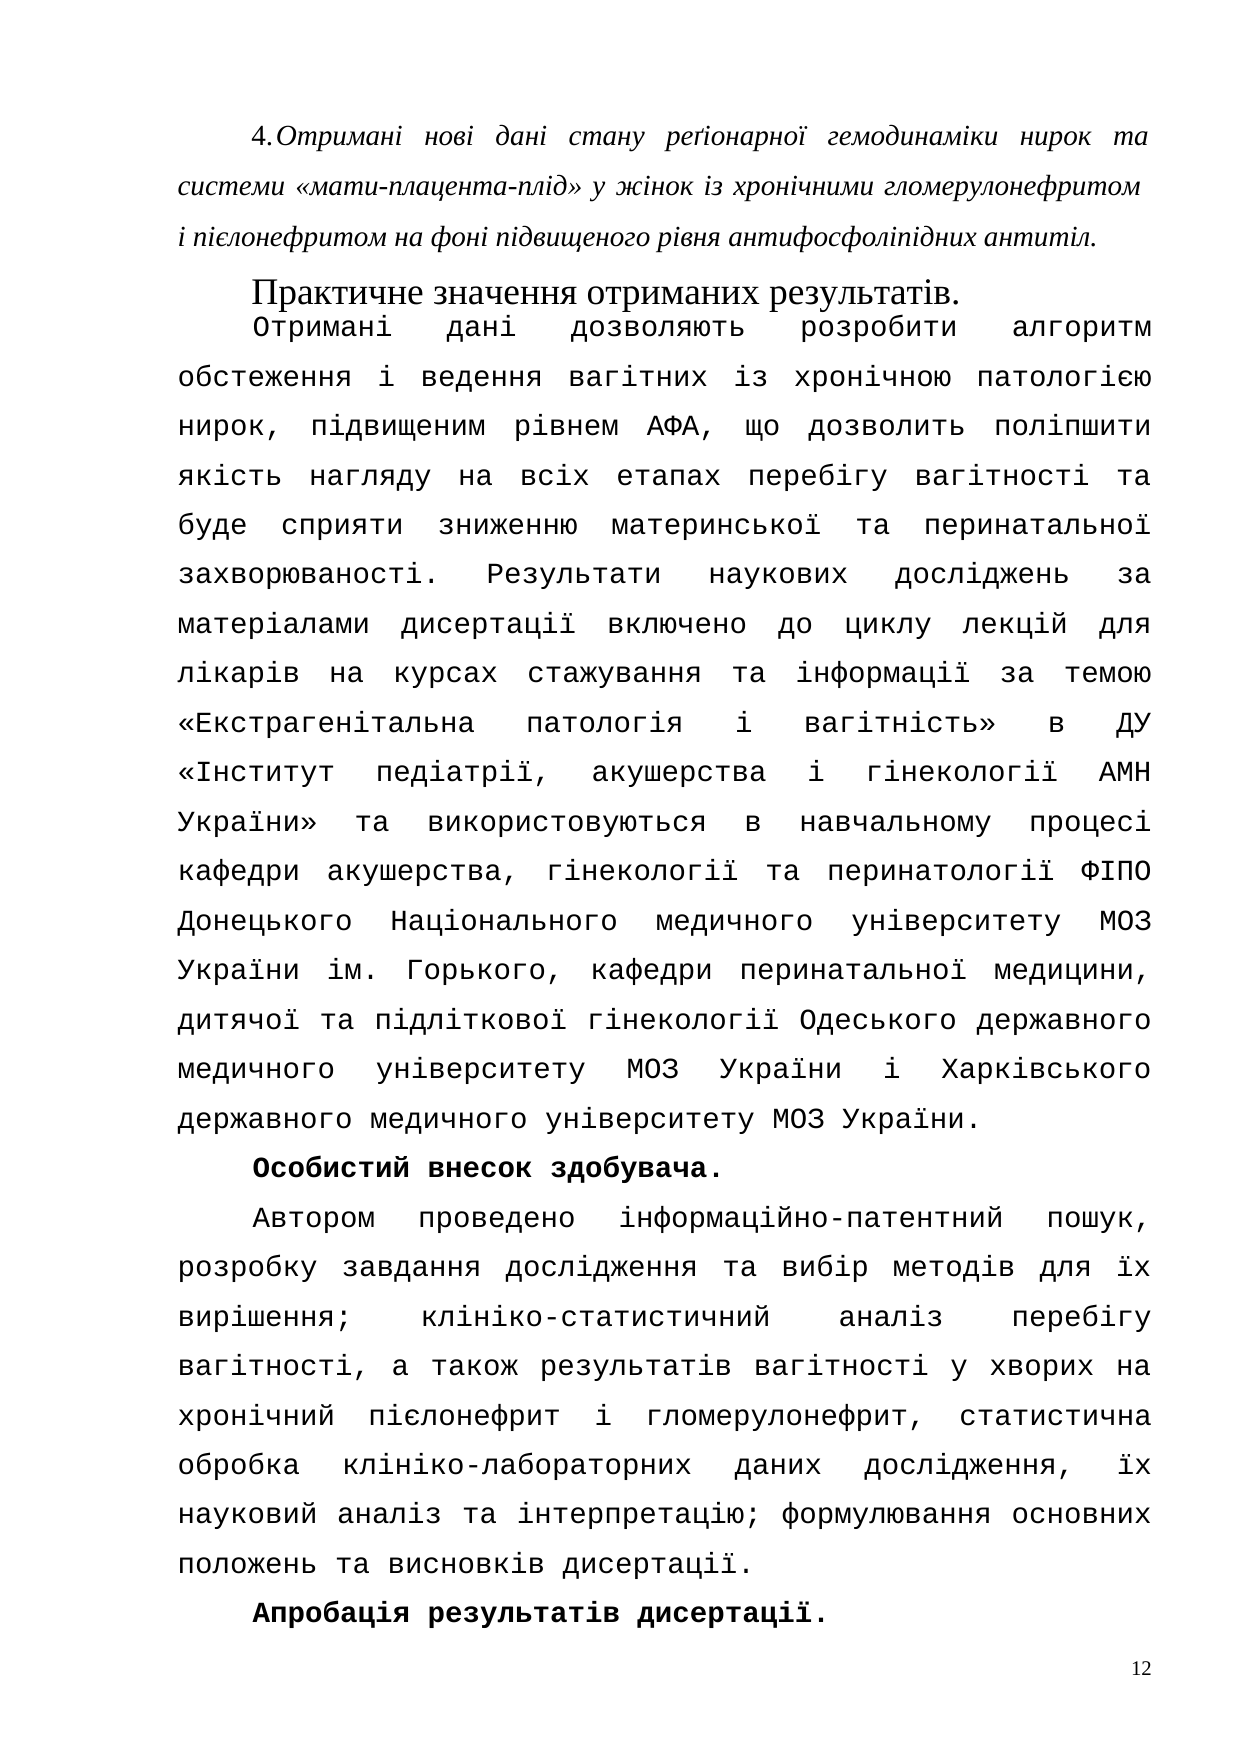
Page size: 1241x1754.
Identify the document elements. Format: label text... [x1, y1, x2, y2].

text Апробація результатів дисертації. [177, 1599, 1152, 1632]
list Отримані нові дані стану реґіонарної гемодинаміки нирок та системи «мати-плацента-плід» у жінок із хронічними гломерулонефритом і пієлонефритом на фоні підвищеного рівня антифосфоліпідних антитіл. [177, 118, 1152, 252]
text Отримані дані дозволяють розробити алгоритм обстеження і ведення вагітних із хронічною патологією нирок, підвищеним рівнем АФА, що дозволить поліпшити якість нагляду на всіх етапах перебігу вагітності та буде сприяти зниженню материнської та перинатальної захворюваності. Результати наукових досліджень за матеріалами дисертації включено до циклу лекцій для лікарів на курсах стажування та інформації за темою «Екстрагенітальна патологія і вагітність» в ДУ «Інститут педіатрії, акушерства і гінекології АМН України» та використовуються в навчальному процесі кафедри акушерства, гінекології та перинатології ФІПО Донецького Національного медичного університету МОЗ України ім. Горького, кафедри перинатальної медицини, дитячої та підліткової гінекології Одеського державного медичного університету МОЗ України і Харківського державного медичного університету МОЗ України. [177, 312, 1152, 1137]
text Особистий внесок здобувача. [177, 1153, 1152, 1186]
text Практичне значення отриманих результатів. [177, 269, 1152, 312]
text Автором проведено інформаційно-патентний пошук, розробку завдання дослідження та вибір методів для їх вирішення; клініко-статистичний аналіз перебігу вагітності, а також результатів вагітності у хворих на хронічний пієлонефрит і гломерулонефрит, статистична обробка клініко-лабораторних даних дослідження, їх науковий аналіз та інтерпретацію; формулювання основних положень та висновків дисертації. [177, 1203, 1152, 1582]
